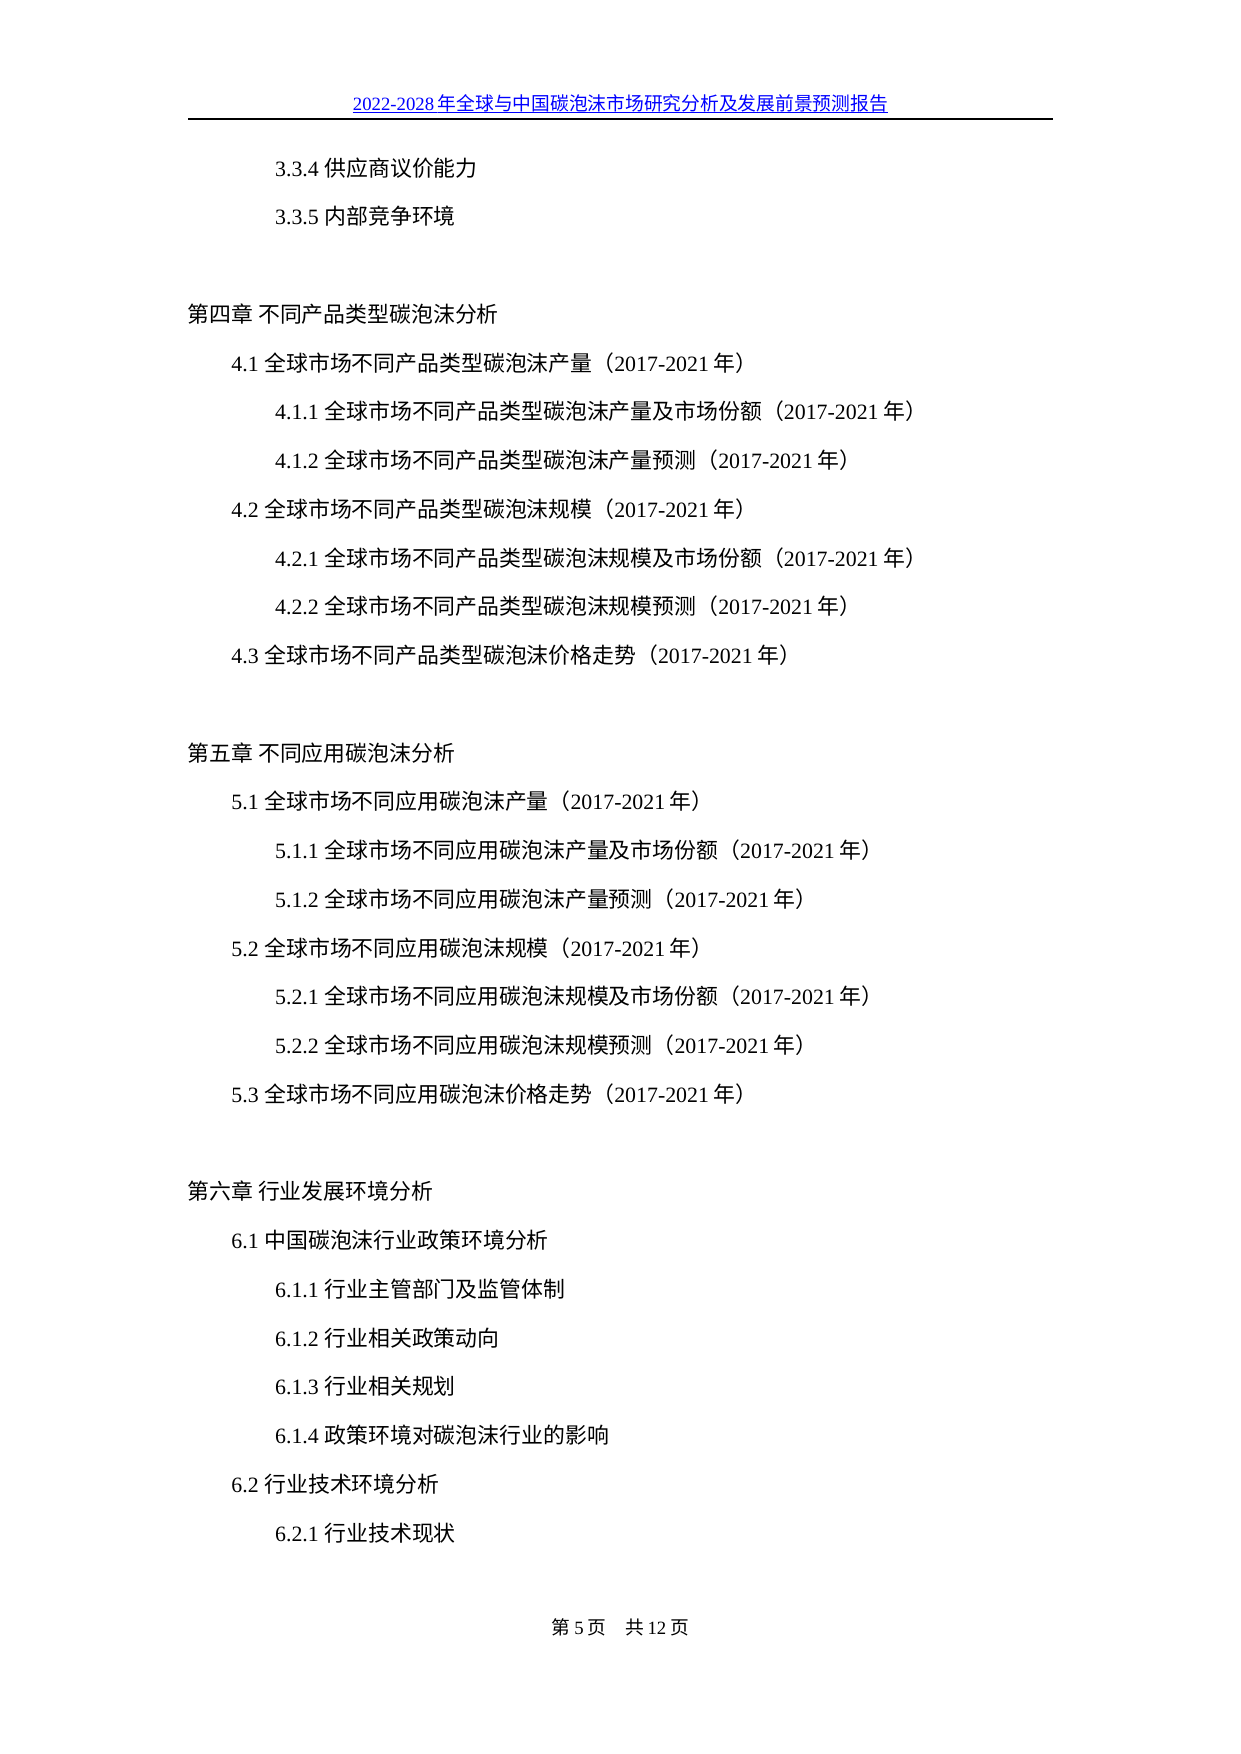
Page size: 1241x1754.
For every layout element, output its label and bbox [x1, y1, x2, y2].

text [187, 150, 1053, 1548]
